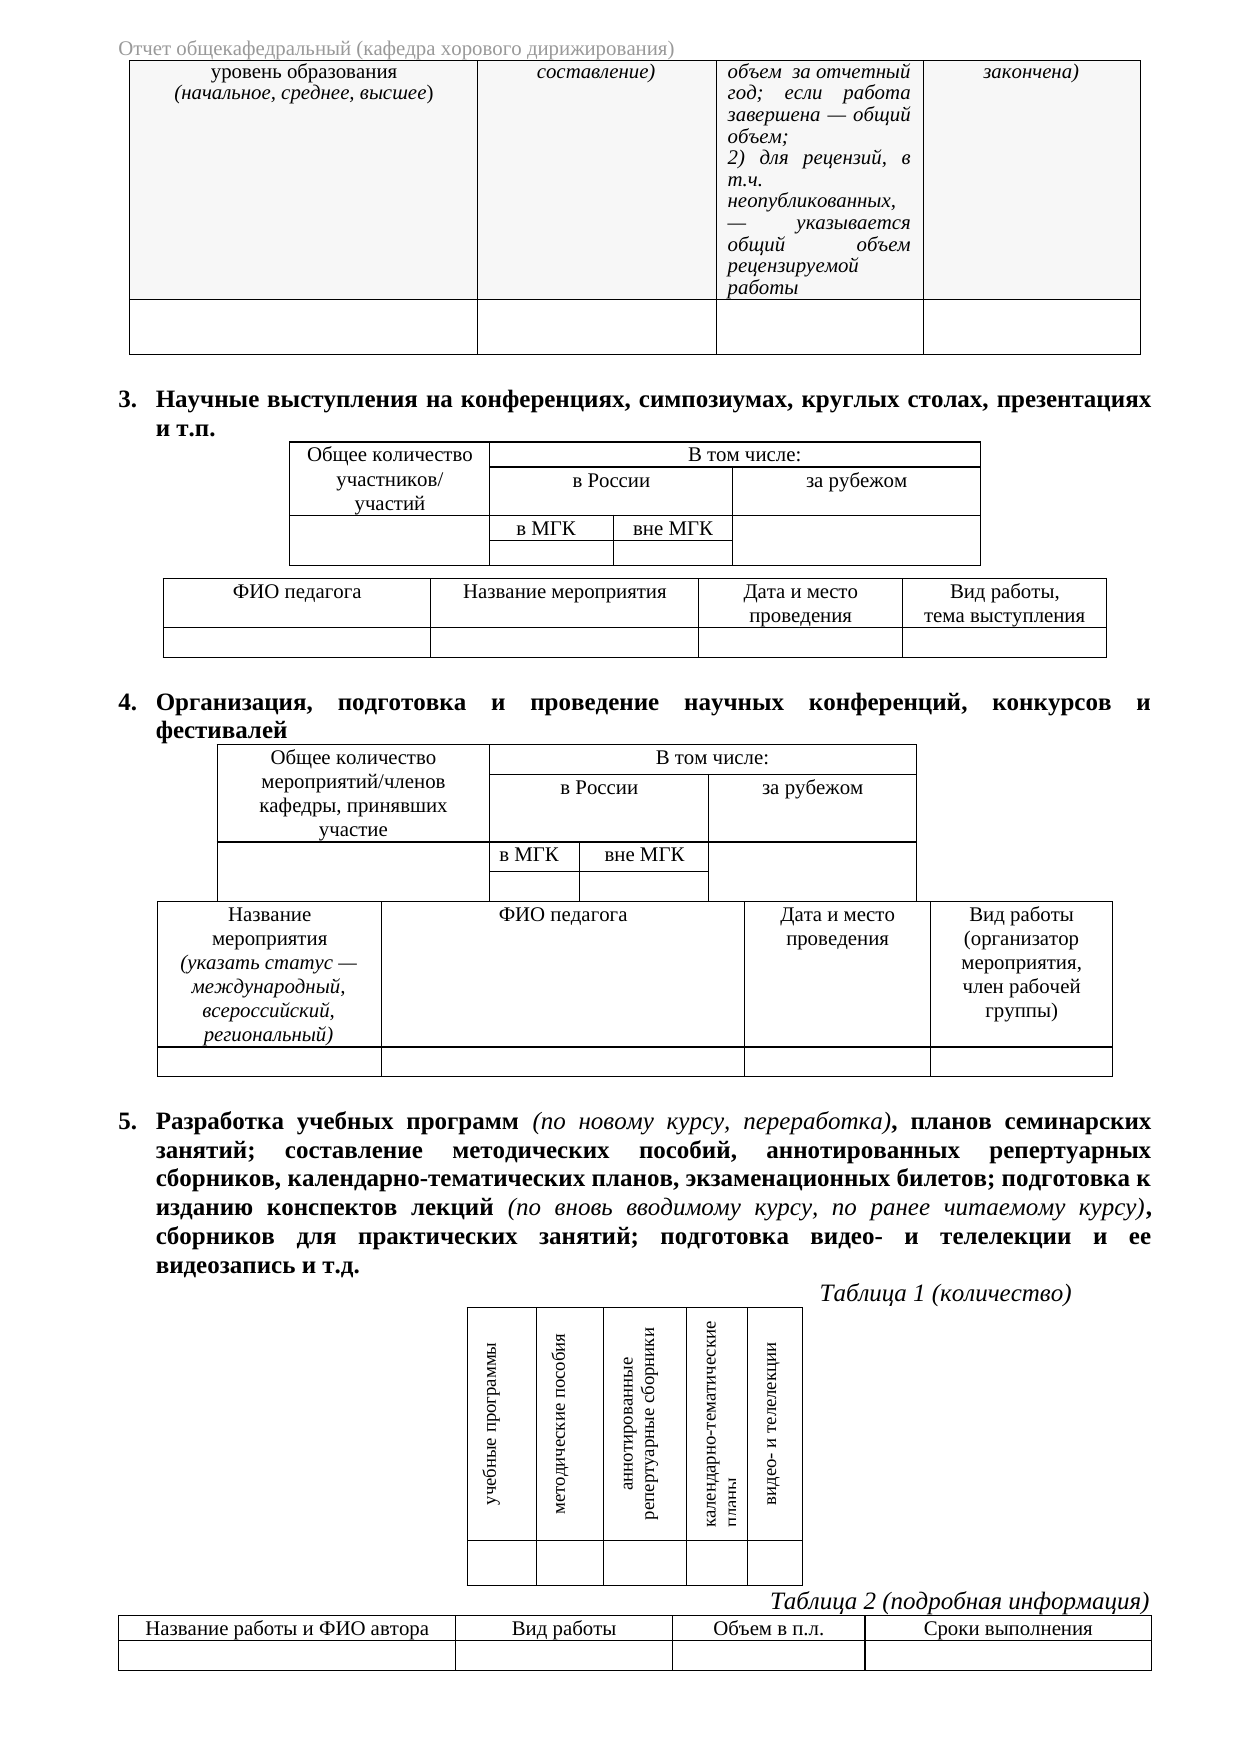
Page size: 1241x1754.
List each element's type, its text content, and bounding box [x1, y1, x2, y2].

table_header методические пособия [537, 1308, 603, 1540]
table_cell [218, 843, 489, 901]
list Разработка учебных программ (по новому курсу, переработка), планов семинарских занятий; составление методических пособий, аннотированных репертуарных сборников, календарно-тематических планов, экзаменационных билетов; подготовка к изданию конспектов лекций (по вновь вводимому курсу, по ранее читаемому курсу), сборников для практических занятий; подготовка видео- и телелекции и ее видеозапись и т.д. [118, 1106, 1152, 1278]
text Таблица 2 (подробная информация) [156, 1586, 1152, 1615]
table_cell [673, 1641, 864, 1670]
table_cell [745, 1048, 930, 1076]
table_cell [478, 300, 716, 354]
table_cell [468, 1541, 536, 1585]
text Таблица 1 (количество) [819, 1278, 1152, 1307]
table_header Название работы и ФИО автора [119, 1616, 455, 1640]
table_header учебные программы [468, 1308, 536, 1540]
table_cell [130, 300, 477, 354]
table_cell [158, 1048, 381, 1076]
table_header Вид работы [456, 1616, 672, 1640]
table_cell [580, 872, 708, 901]
table_header Название мероприятия [431, 579, 698, 627]
table_header аннотированные репертуарные сборники [604, 1308, 686, 1540]
table_cell [290, 516, 489, 565]
table_cell [164, 628, 430, 657]
table_cell Название мероприятия (указать статус — международный, всероссийский, региональный) [158, 902, 381, 1046]
table_header ФИО педагога [164, 579, 430, 627]
table_cell [382, 1048, 744, 1076]
table_cell [733, 516, 980, 565]
table_cell в МГК [490, 516, 613, 540]
table_cell [456, 1641, 672, 1670]
table_cell за рубежом [733, 468, 980, 514]
table_header Дата и место проведения [699, 579, 902, 627]
table_header календарно-тематические планы [687, 1308, 747, 1540]
table_cell [537, 1541, 603, 1585]
table_header Общее количество участников/участий [290, 443, 489, 514]
table_header В том числе: [490, 443, 980, 466]
table_cell Вид работы (организатор мероприятия, член рабочей группы) [931, 902, 1112, 1046]
table_cell [490, 872, 579, 901]
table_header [130, 61, 477, 299]
table_cell Дата и место проведения [745, 902, 930, 1046]
table_header Объем в п.л. [673, 1616, 864, 1640]
table_cell [717, 300, 923, 354]
list Организация, подготовка и проведение научных конференций, конкурсов и фестивалей [118, 687, 1152, 744]
list Научные выступления на конференциях, симпозиумах, круглых столах, презентациях и т.п. [118, 384, 1152, 441]
table_cell в России [490, 468, 732, 514]
table_cell вне МГК [580, 843, 708, 871]
table_cell [119, 1641, 455, 1670]
table_cell [431, 628, 698, 657]
table_cell [931, 1048, 1112, 1076]
table_cell [903, 628, 1106, 657]
table_cell в России [490, 775, 708, 841]
table_cell [924, 300, 1140, 354]
table_cell в МГК [490, 843, 579, 871]
table_cell [699, 628, 902, 657]
table_header Общее количество мероприятий/членов кафедры, принявших участие [218, 745, 489, 841]
table_cell [604, 1541, 686, 1585]
table_cell [687, 1541, 747, 1585]
table_cell [490, 541, 613, 565]
table_cell [866, 1641, 1151, 1670]
table_cell за рубежом [709, 775, 916, 841]
table_header видео- и телелекции [748, 1308, 802, 1540]
table_cell [709, 843, 916, 901]
table_header Вид работы, тема выступления [903, 579, 1106, 627]
table_cell вне МГК [614, 516, 732, 540]
table_cell ФИО педагога [382, 902, 744, 1046]
table_cell [748, 1541, 802, 1585]
table_header В том числе: [490, 745, 916, 774]
table_header Сроки выполнения [866, 1616, 1151, 1640]
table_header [924, 61, 1140, 299]
table_cell [614, 541, 732, 565]
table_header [478, 61, 716, 299]
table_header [717, 61, 923, 299]
